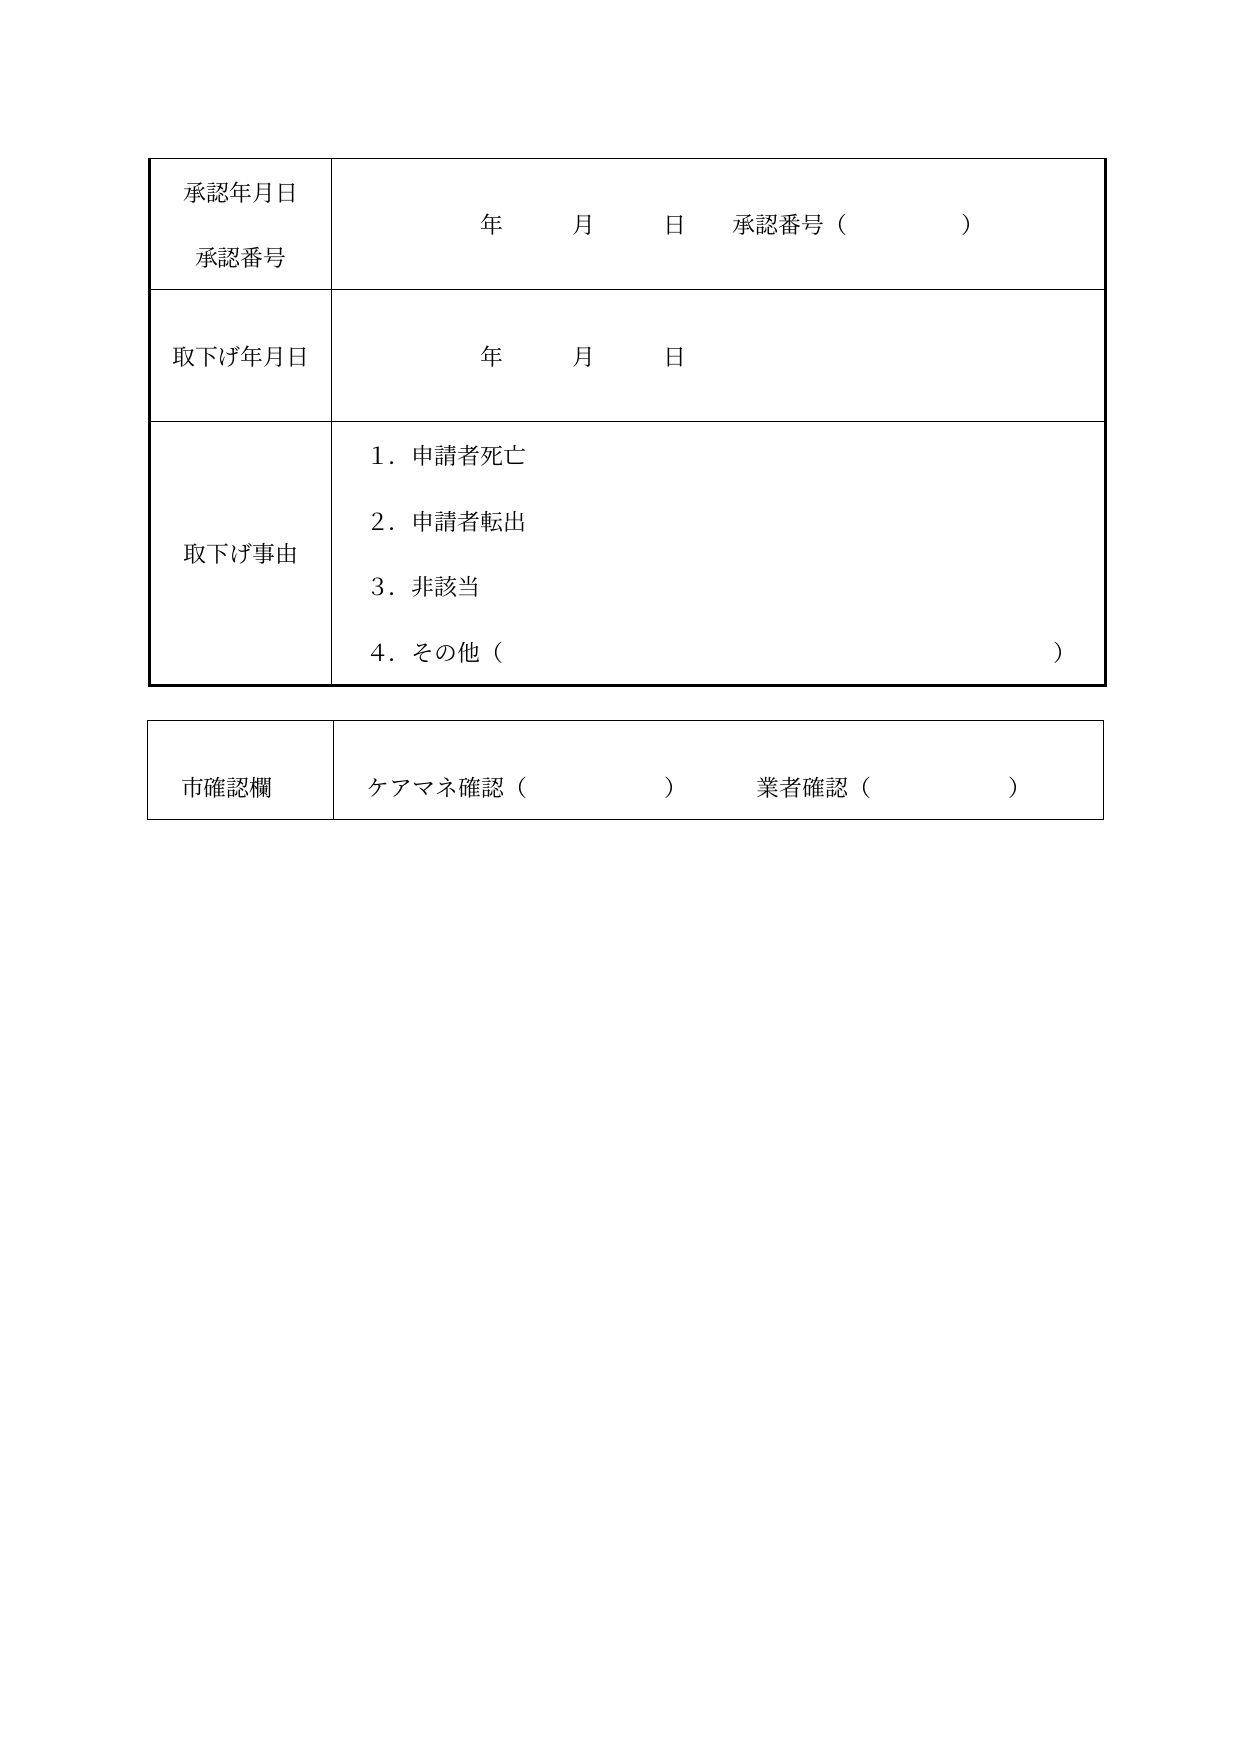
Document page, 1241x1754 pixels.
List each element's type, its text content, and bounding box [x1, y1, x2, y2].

table_cell 取下げ事由 [151, 422, 331, 684]
table_cell １．申請者死亡 ２．申請者転出 ３．非該当 ４．その他（ ） [332, 422, 1104, 684]
table_header 市確認欄 [148, 721, 333, 819]
table_cell 年 月 日 [332, 290, 1104, 421]
table_cell 承認年月日 承認番号 [151, 159, 331, 289]
table_header ケアマネ確認（ ） 業者確認（ ） [334, 721, 1103, 819]
table_cell 年 月 日 承認番号（ ） [332, 159, 1104, 289]
table_cell 取下げ年月日 [151, 290, 331, 421]
